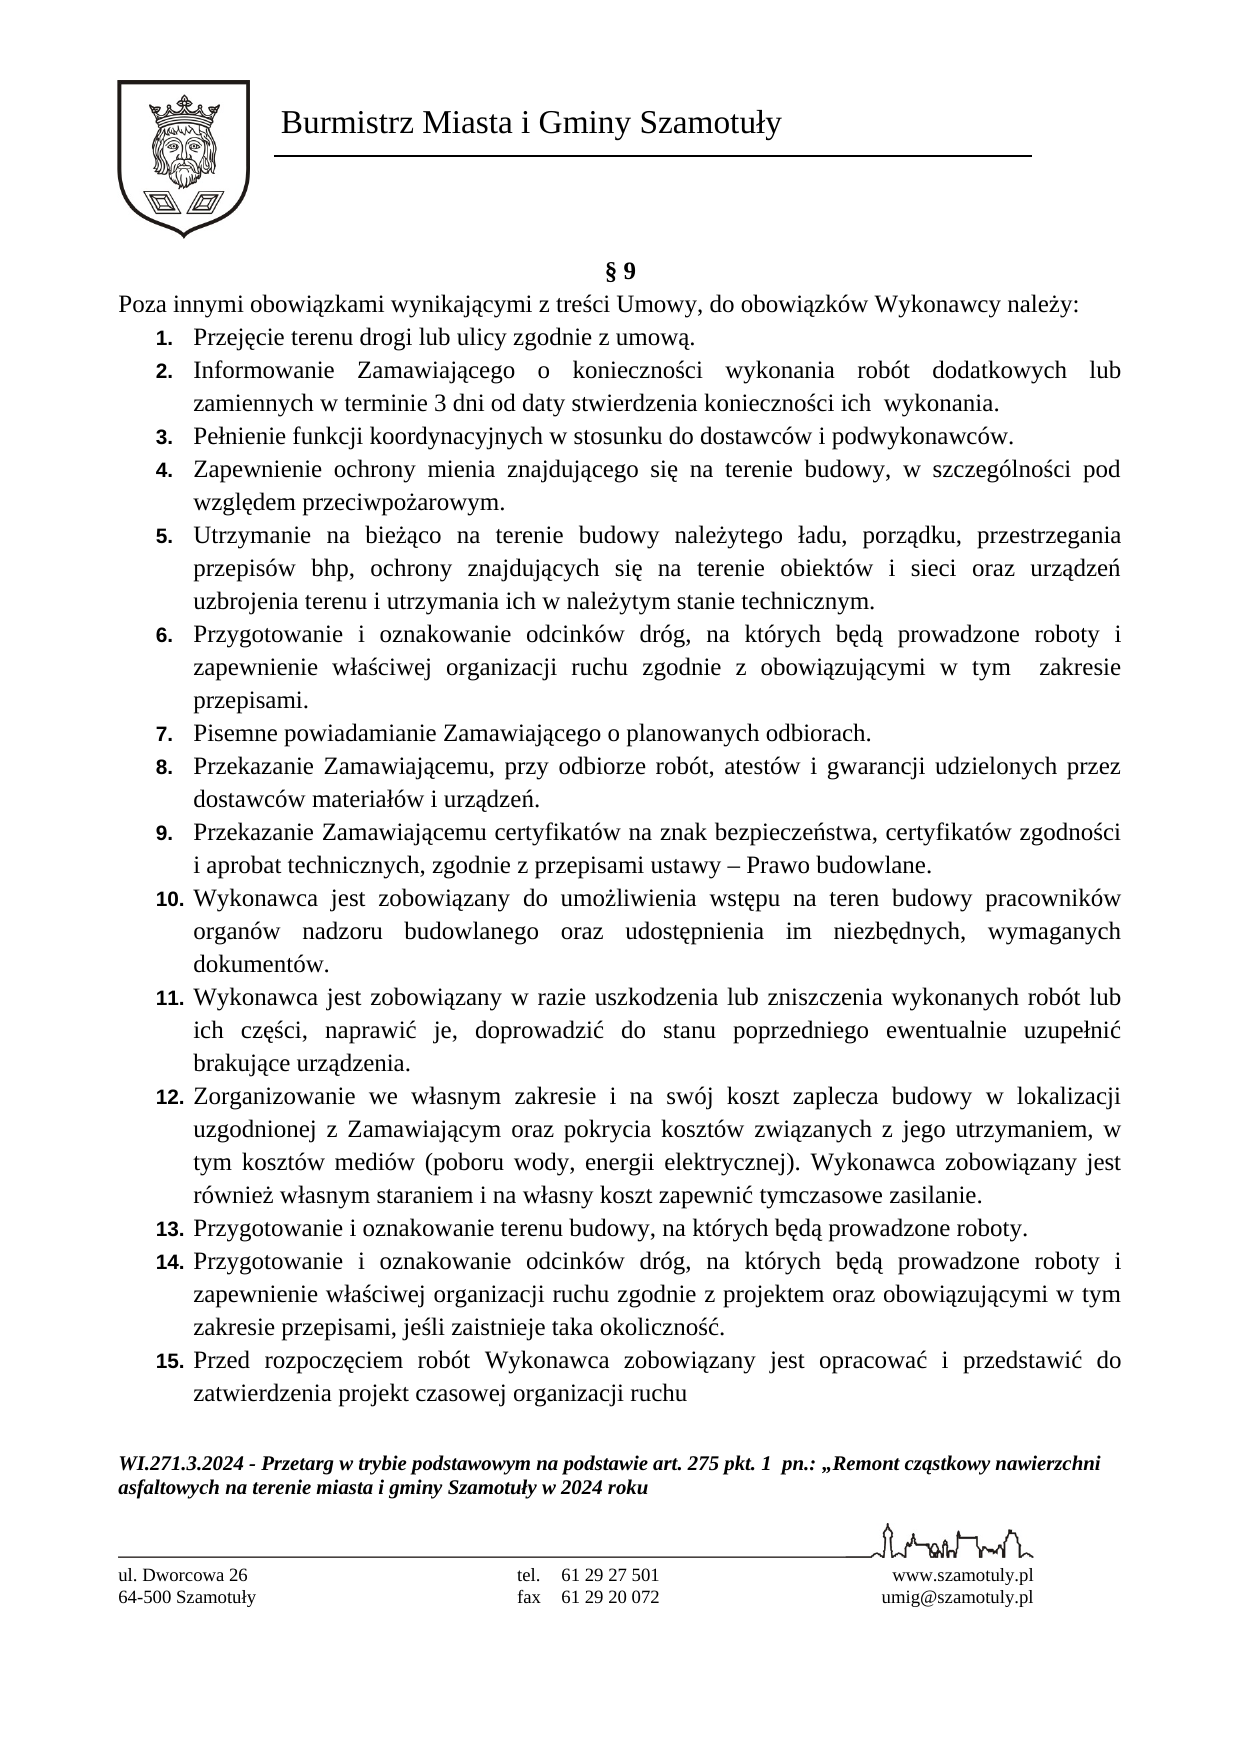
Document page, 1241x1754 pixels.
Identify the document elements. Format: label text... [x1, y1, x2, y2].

list Przygotowanie i oznakowanie terenu budowy, na których będą prowadzone roboty. [156, 1213, 1122, 1242]
list Przekazanie Zamawiającemu, przy odbiorze robót, atestów i gwarancji udzielonych przez dostawców materiałów i urządzeń. [156, 751, 1122, 813]
list Pełnienie funkcji koordynacyjnych w stosunku do dostawców i podwykonawców. [156, 421, 1122, 450]
list Wykonawca jest zobowiązany w razie uszkodzenia lub zniszczenia wykonanych robót lub ich części, naprawić je, doprowadzić do stanu poprzedniego ewentualnie uzupełnić brakujące urządzenia. [156, 982, 1122, 1077]
list Przygotowanie i oznakowanie odcinków dróg, na których będą prowadzone roboty i zapewnienie właściwej organizacji ruchu zgodnie z obowiązującymi w tym zakresie przepisami. [156, 619, 1122, 714]
list Utrzymanie na bieżąco na terenie budowy należytego ładu, porządku, przestrzegania przepisów bhp, ochrony znajdujących się na terenie obiektów i sieci oraz urządzeń uzbrojenia terenu i utrzymania ich w należytym stanie technicznym. [156, 520, 1122, 615]
text Poza innymi obowiązkami wynikającymi z treści Umowy, do obowiązków Wykonawcy należy: [118, 289, 1122, 318]
list Zorganizowanie we własnym zakresie i na swój koszt zaplecza budowy w lokalizacji uzgodnionej z Zamawiającym oraz pokrycia kosztów związanych z jego utrzymaniem, w tym kosztów mediów (poboru wody, energii elektrycznej). Wykonawca zobowiązany jest również własnym staraniem i na własny koszt zapewnić tymczasowe zasilanie. [156, 1081, 1122, 1209]
list Informowanie Zamawiającego o konieczności wykonania robót dodatkowych lub zamiennych w terminie 3 dni od daty stwierdzenia konieczności ich wykonania. [156, 355, 1122, 417]
picture [118, 1523, 1034, 1558]
picture [117, 80, 250, 239]
list Pisemne powiadamianie Zamawiającego o planowanych odbiorach. [156, 718, 1122, 747]
list Przygotowanie i oznakowanie odcinków dróg, na których będą prowadzone roboty i zapewnienie właściwej organizacji ruchu zgodnie z projektem oraz obowiązującymi w tym zakresie przepisami, jeśli zaistnieje taka okoliczność. [156, 1246, 1122, 1341]
text § 9 [118, 256, 1122, 284]
list Przekazanie Zamawiającemu certyfikatów na znak bezpieczeństwa, certyfikatów zgodności i aprobat technicznych, zgodnie z przepisami ustawy – Prawo budowlane. [156, 817, 1122, 879]
list Przed rozpoczęciem robót Wykonawca zobowiązany jest opracować i przedstawić do zatwierdzenia projekt czasowej organizacji ruchu [156, 1346, 1122, 1407]
list Zapewnienie ochrony mienia znajdującego się na terenie budowy, w szczególności pod względem przeciwpożarowym. [156, 454, 1122, 516]
list Przejęcie terenu drogi lub ulicy zgodnie z umową. [156, 322, 1122, 351]
list Wykonawca jest zobowiązany do umożliwienia wstępu na teren budowy pracowników organów nadzoru budowlanego oraz udostępnienia im niezbędnych, wymaganych dokumentów. [156, 883, 1122, 978]
